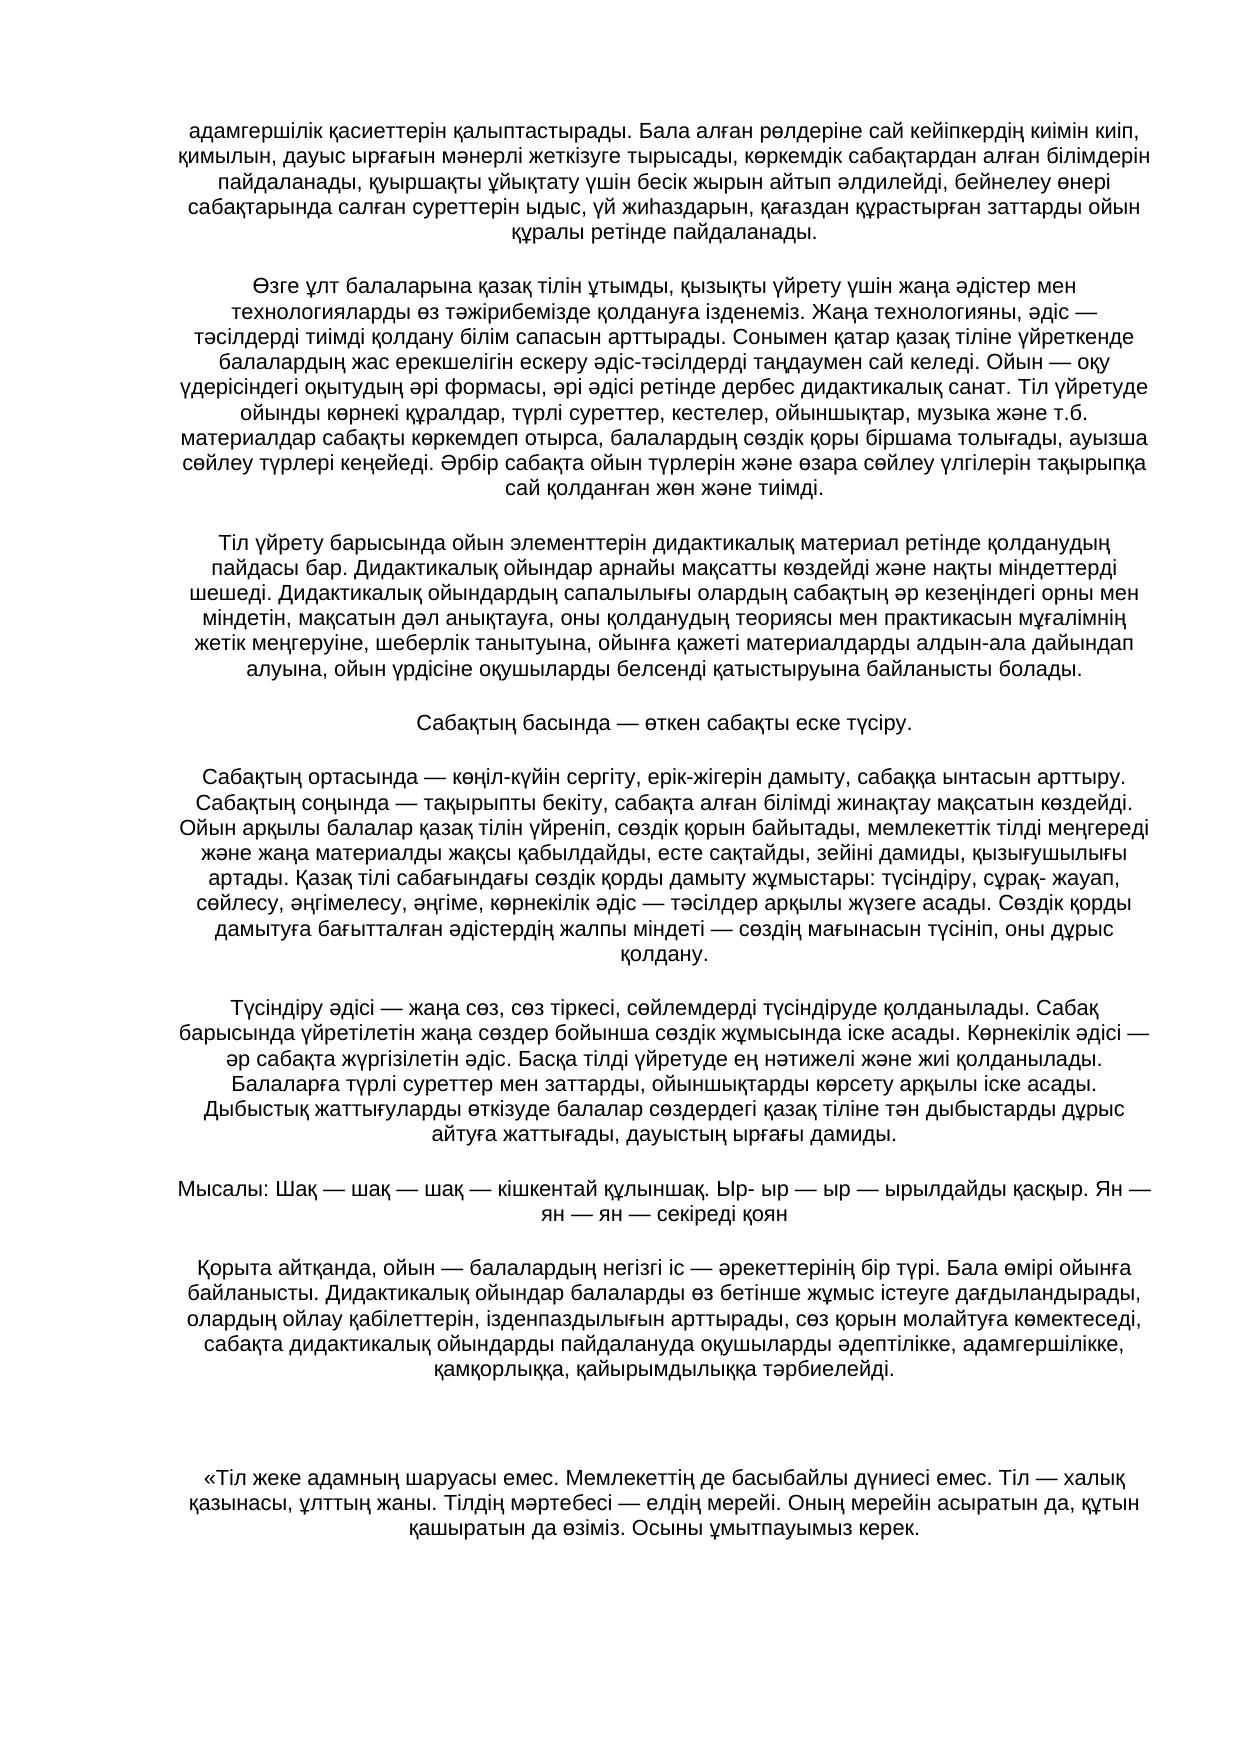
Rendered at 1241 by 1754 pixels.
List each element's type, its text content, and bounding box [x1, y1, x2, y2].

text Сабақтың басында — өткен сабақты еске түсіру. [177, 710, 1152, 735]
text Тіл үйрету барысында ойын элементтерін дидактикалық материал ретінде қолданудың пайдасы бар. Дидактикалық ойындар арнайы мақсатты көздейді және нақты міндеттерді шешеді. Дидактикалық ойындардың сапалылығы олардың сабақтың әр кезеңіндегі орны мен міндетін, мақсатын дәл анықтауға, оны қолданудың теориясы мен практикасын мұғалімнің жетік меңгеруіне, шеберлік танытуына, ойынға қажеті материалдарды алдын-ала дайындап алуына, ойын үрдісіне оқушыларды белсенді қатыстыруына байланысты болады. [177, 529, 1152, 681]
text Мысалы: Шақ — шақ — шақ — кішкентай құлыншақ. Ыр- ыр — ыр — ырылдайды қасқыр. Ян — ян — ян — секіреді қоян [177, 1175, 1152, 1226]
text Өзге ұлт балаларына қазақ тілін ұтымды, қызықты үйрету үшін жаңа әдістер мен технологияларды өз тәжірибемізде қолдануға ізденеміз. Жаңа технологияны, әдіс — тәсілдерді тиімді қолдану білім сапасын арттырады. Сонымен қатар қазақ тіліне үйреткенде балалардың жас ерекшелігін ескеру әдіс-тәсілдерді таңдаумен сай келеді. Ойын — оқу үдерісіндегі оқытудың әрі формасы, әрі әдісі ретінде дербес дидактикалық санат. Тіл үйретуде ойынды көрнекі құралдар, түрлі суреттер, кестелер, ойыншықтар, музыка және т.б. материалдар сабақты көркемдеп отырса, балалардың сөздік қоры біршама толығады, ауызша сөйлеу түрлері кеңейеді. Әрбір сабақта ойын түрлерін және өзара сөйлеу үлгілерін тақырыпқа сай қолданған жөн және тиімді. [177, 273, 1152, 500]
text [177, 118, 1152, 244]
text «Тіл жеке адамның шаруасы емес. Мемлекеттің де басыбайлы дүниесі емес. Тіл — халық қазынасы, ұлттың жаны. Тілдің мәртебесі — елдің мерейі. Оның мерейін асыратын да, құтын қашыратын да өзіміз. Осыны ұмытпауымыз керек. [177, 1464, 1152, 1540]
text Түсіндіру әдісі — жаңа сөз, сөз тіркесі, сөйлемдерді түсіндіруде қолданылады. Сабақ барысында үйретілетін жаңа сөздер бойынша сөздік жұмысында іске асады. Көрнекілік әдісі — әр сабақта жүргізілетін әдіс. Басқа тілді үйретуде ең нәтижелі және жиі қолданылады. Балаларға түрлі суреттер мен заттарды, ойыншықтарды көрсету арқылы іске асады. Дыбыстық жаттығуларды өткізуде балалар сөздердегі қазақ тіліне тән дыбыстарды дұрыс айтуға жаттығады, дауыстың ырғағы дамиды. [177, 995, 1152, 1146]
text Қорыта айтқанда, ойын — балалардың негізгі іс — әрекеттерінің бір түрі. Бала өмірі ойынға байланысты. Дидактикалық ойындар балаларды өз бетінше жұмыс істеуге дағдыландырады, олардың ойлау қабілеттерін, ізденпаздылығын арттырады, сөз қорын молайтуға көмектеседі, сабақта дидактикалық ойындарды пайдалануда оқушыларды әдептілікке, адамгершілікке, қамқорлыққа, қайырымдылыққа тәрбиелейді. [177, 1255, 1152, 1381]
text Сабақтың ортасында — көңіл-күйін сергіту, ерік-жігерін дамыту, сабаққа ынтасын арттыру. Сабақтың соңында — тақырыпты бекіту, сабақта алған білімді жинақтау мақсатын көздейді. Ойын арқылы балалар қазақ тілін үйреніп, сөздік қорын байытады, мемлекеттік тілді меңгереді және жаңа материалды жақсы қабылдайды, есте сақтайды, зейіні дамиды, қызығушылығы артады. Қазақ тілі сабағындағы сөздік қорды дамыту жұмыстары: түсіндіру, сұрақ- жауап, сөйлесу, әңгімелесу, әңгіме, көрнекілік әдіс — тәсілдер арқылы жүзеге асады. Сөздік қорды дамытуға бағытталған әдістердің жалпы міндеті — сөздің мағынасын түсініп, оны дұрыс қолдану. [177, 764, 1152, 966]
